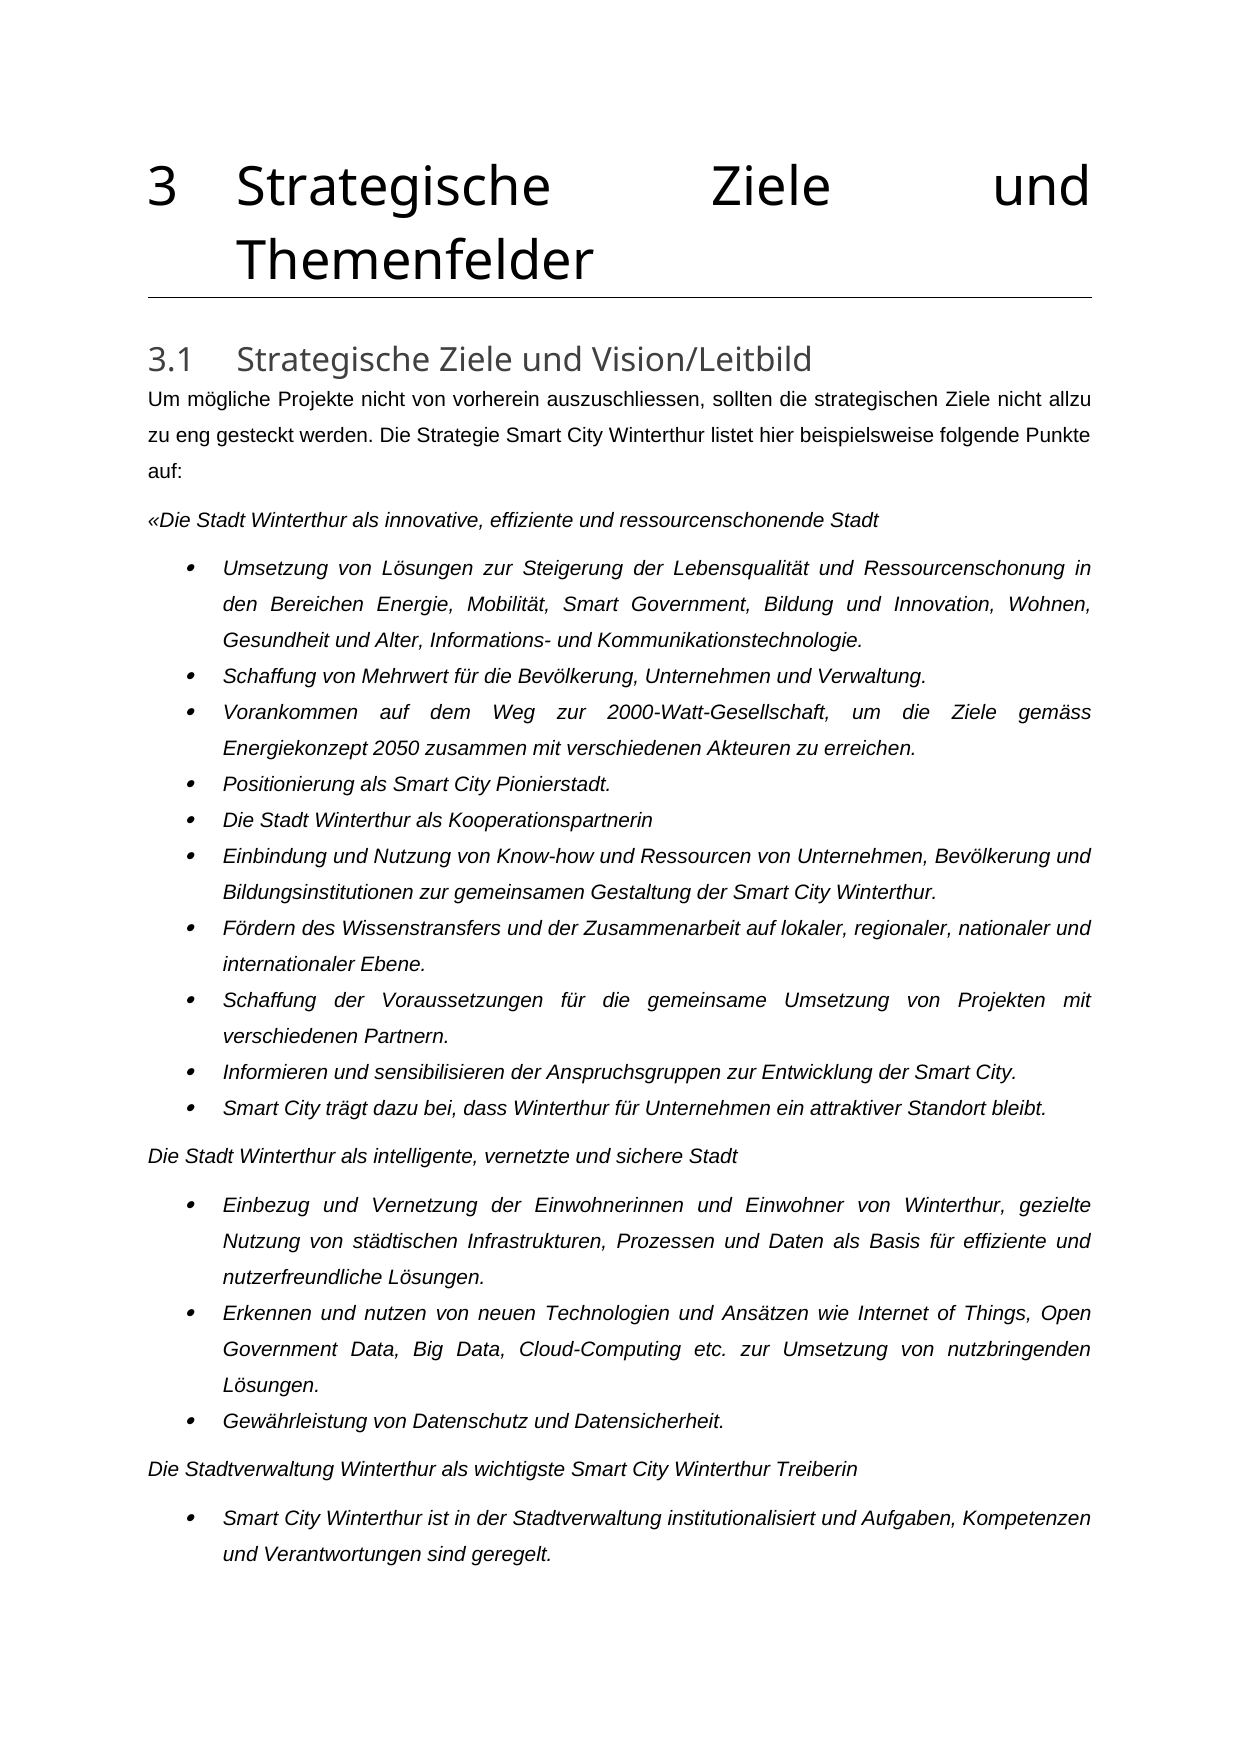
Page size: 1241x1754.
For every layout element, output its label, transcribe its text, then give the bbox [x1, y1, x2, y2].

list Fördern des Wissenstransfers und der Zusammenarbeit auf lokaler, regionaler, nationaler und internationaler Ebene. [185, 916, 1092, 976]
text Die Stadt Winterthur als intelligente, vernetzte und sichere Stadt [148, 1144, 1092, 1168]
list Einbindung und Nutzung von Know-how und Ressourcen von Unternehmen, Bevölkerung und Bildungsinstitutionen zur gemeinsamen Gestaltung der Smart City Winterthur. [185, 844, 1092, 904]
list Schaffung von Mehrwert für die Bevölkerung, Unternehmen und Verwaltung. [185, 664, 1092, 688]
list Umsetzung von Lösungen zur Steigerung der Lebensqualität und Ressourcenschonung in den Bereichen Energie, Mobilität, Smart Government, Bildung und Innovation, Wohnen, Gesundheit und Alter, Informations- und Kommunikationstechnologie. [185, 556, 1092, 652]
text Die Stadtverwaltung Winterthur als wichtigste Smart City Winterthur Treiberin [148, 1457, 1092, 1481]
list Erkennen und nutzen von neuen Technologien und Ansätzen wie Internet of Things, Open Government Data, Big Data, Cloud-Computing etc. zur Umsetzung von nutzbringenden Lösungen. [185, 1301, 1092, 1397]
subtitle Strategische Ziele und Themenfelder [148, 148, 1092, 297]
list Smart City Winterthur ist in der Stadtverwaltung institutionalisiert und Aufgaben, Kompetenzen und Verantwortungen sind geregelt. [185, 1506, 1092, 1566]
list Informieren und sensibilisieren der Anspruchsgruppen zur Entwicklung der Smart City. [185, 1060, 1092, 1084]
list Schaffung der Voraussetzungen für die gemeinsame Umsetzung von Projekten mit verschiedenen Partnern. [185, 988, 1092, 1048]
list Vorankommen auf dem Weg zur 2000-Watt-Gesellschaft, um die Ziele gemäss Energiekonzept 2050 zusammen mit verschiedenen Akteuren zu erreichen. [185, 700, 1092, 760]
list Einbezug und Vernetzung der Einwohnerinnen und Einwohner von Winterthur, gezielte Nutzung von städtischen Infrastrukturen, Prozessen und Daten als Basis für effiziente und nutzerfreundliche Lösungen. [185, 1193, 1092, 1289]
list Gewährleistung von Datenschutz und Datensicherheit. [185, 1409, 1092, 1433]
list Die Stadt Winterthur als Kooperationspartnerin [185, 808, 1092, 832]
list Positionierung als Smart City Pionierstadt. [185, 772, 1092, 796]
text «Die Stadt Winterthur als innovative, effiziente und ressourcenschonende Stadt [148, 507, 1092, 531]
subtitle Strategische Ziele und Vision/Leitbild [148, 336, 1092, 381]
list Smart City trägt dazu bei, dass Winterthur für Unternehmen ein attraktiver Standort bleibt. [185, 1096, 1092, 1120]
text Um mögliche Projekte nicht von vorherein auszuschliessen, sollten die strategischen Ziele nicht allzu zu eng gesteckt werden. Die Strategie Smart City Winterthur listet hier beispielsweise folgende Punkte auf: [148, 387, 1092, 483]
